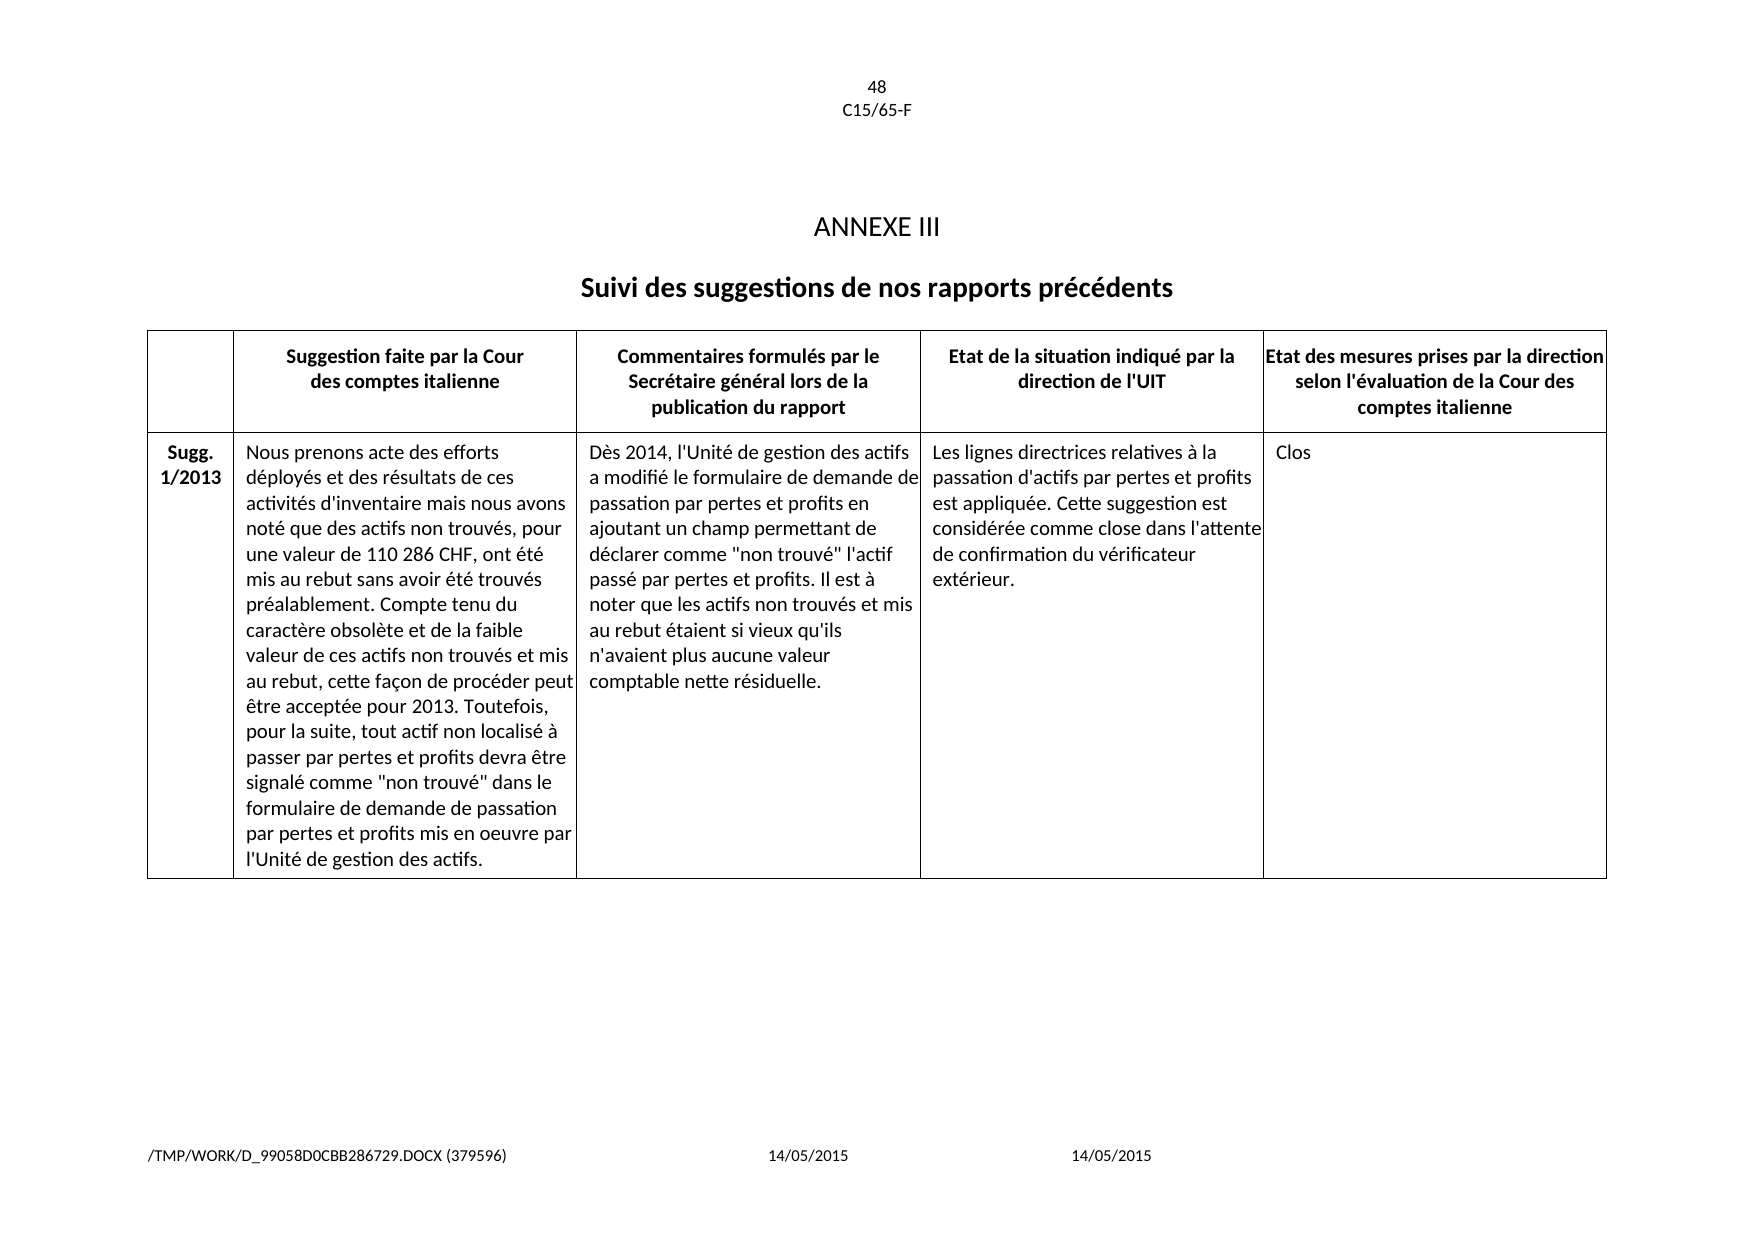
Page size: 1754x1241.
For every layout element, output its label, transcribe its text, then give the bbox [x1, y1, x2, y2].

table_header Commentaires formulés par le Secrétaire général lors de la publication du rapport [577, 331, 920, 432]
table_header Etat de la situation indiqué par la direction de l'UIT [921, 331, 1263, 432]
table_cell Dès 2014, l'Unité de gestion des actifs a modifié le formulaire de demande de passation par pertes et profits en ajoutant un champ permettant de déclarer comme "non trouvé" l'actif passé par pertes et profits. Il est à noter que les actifs non trouvés et mis au rebut étaient si vieux qu'ils n'avaient plus aucune valeur comptable nette résiduelle. [577, 433, 920, 877]
title Suivi des suggestions de nos rapports précédents [148, 269, 1606, 304]
table_cell Clos [1264, 433, 1606, 877]
table_header Suggestion faite par la Cour des comptes italienne [234, 331, 576, 432]
table_cell Les lignes directrices relatives à la passation d'actifs par pertes et profits est appliquée. Cette suggestion est considérée comme close dans l'attente de confirmation du vérificateur extérieur. [921, 433, 1263, 877]
table_header Etat des mesures prises par la direction selon l'évaluation de la Cour des comptes italienne [1264, 331, 1606, 432]
table_cell Sugg. 1/2013 [148, 433, 233, 877]
table_cell Nous prenons acte des efforts déployés et des résultats de ces activités d'inventaire mais nous avons noté que des actifs non trouvés, pour une valeur de 110 286 CHF, ont été mis au rebut sans avoir été trouvés préalablement. Compte tenu du caractère obsolète et de la faible valeur de ces actifs non trouvés et mis au rebut, cette façon de procéder peut être acceptée pour 2013. Toutefois, pour la suite, tout actif non localisé à passer par pertes et profits devra être signalé comme "non trouvé" dans le formulaire de demande de passation par pertes et profits mis en oeuvre par l'Unité de gestion des actifs. [234, 433, 576, 877]
table_header [148, 331, 233, 432]
text Annexe III [148, 208, 1606, 244]
